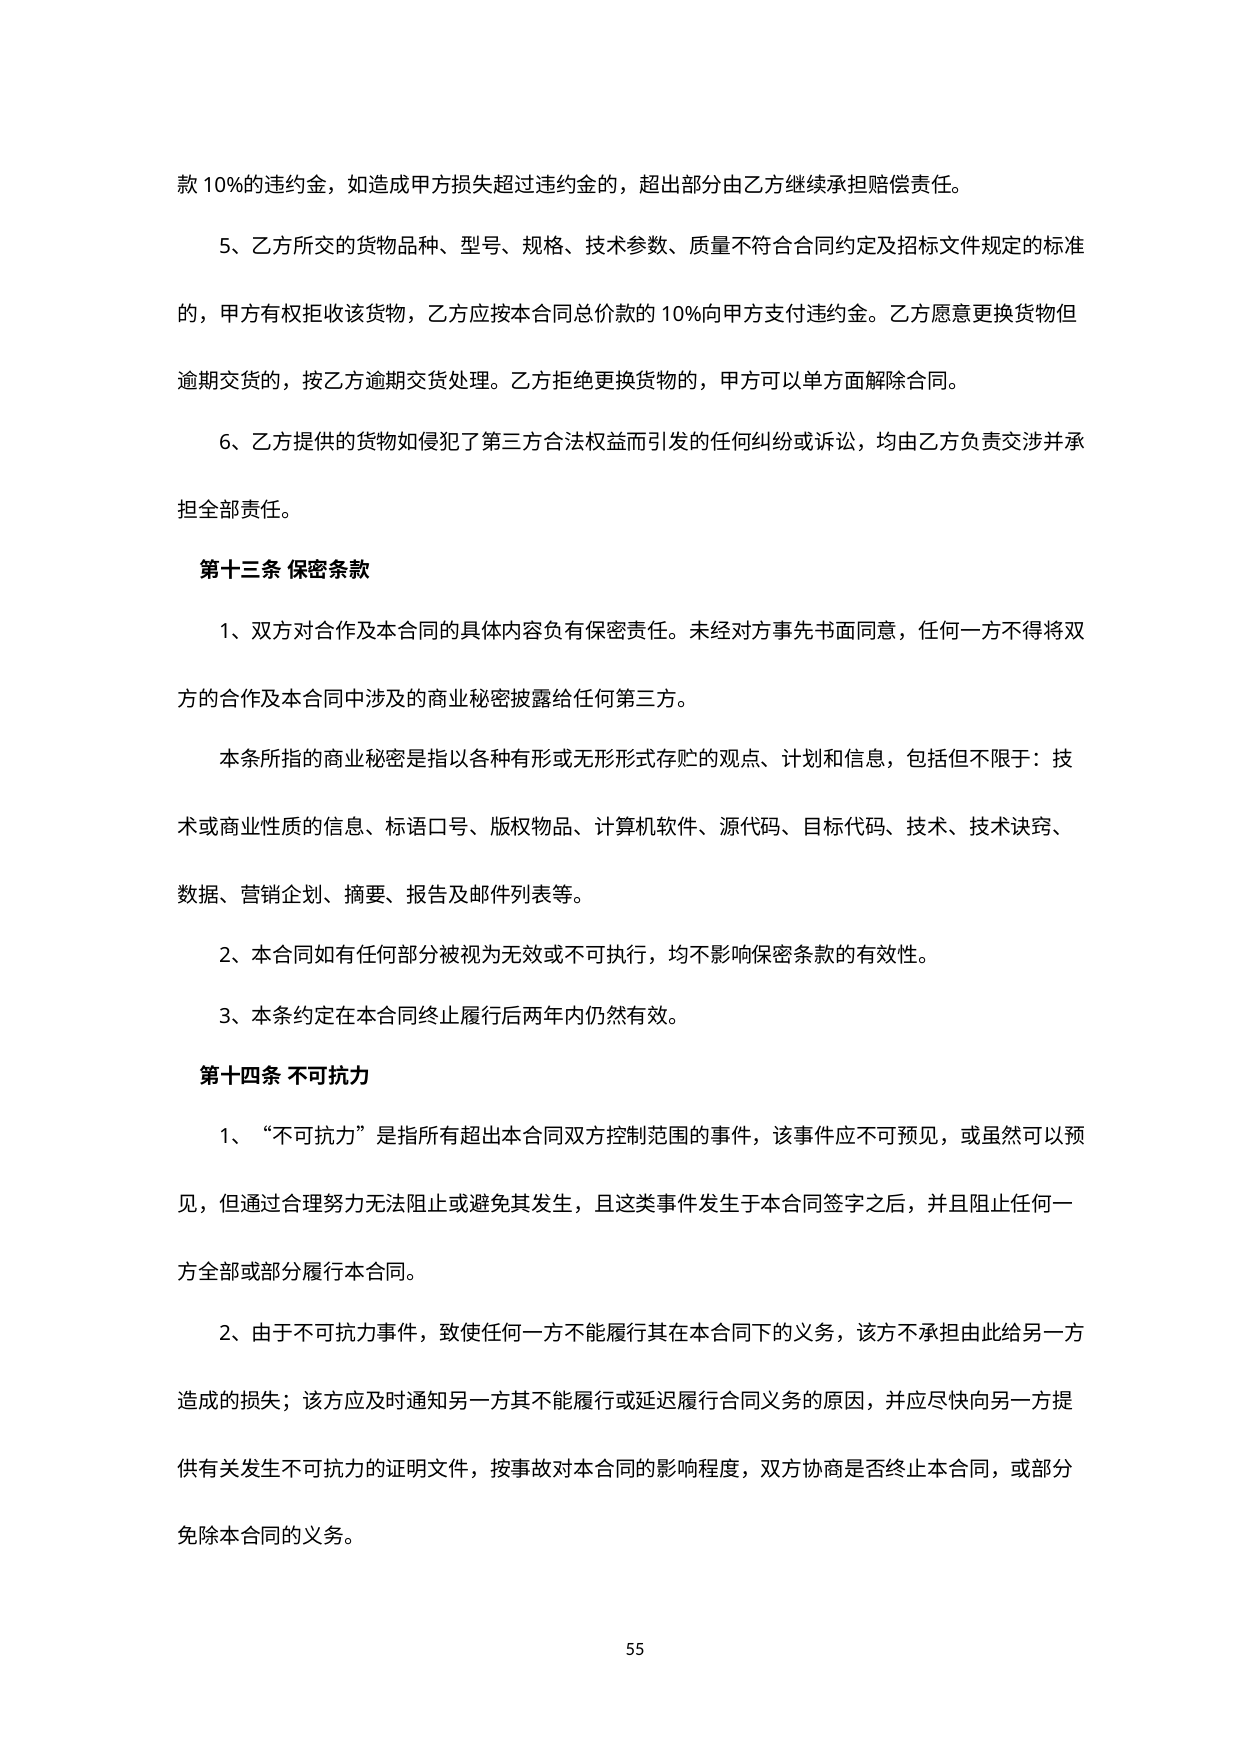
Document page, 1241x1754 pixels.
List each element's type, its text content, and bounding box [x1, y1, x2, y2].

list 2、本合同如有任何部分被视为无效或不可执行，均不影响保密条款的有效性。 [177, 931, 1092, 976]
list 本条所指的商业秘密是指以各种有形或无形形式存贮的观点、计划和信息，包括但不限于：技术或商业性质的信息、标语口号、版权物品、计算机软件、源代码、目标代码、技术、技术诀窍、数据、营销企划、摘要、报告及邮件列表等。 [177, 735, 1092, 916]
list 5、乙方所交的货物品种、型号、规格、技术参数、质量不符合合同约定及招标文件规定的标准的，甲方有权拒收该货物，乙方应按本合同总价款的10%向甲方支付违约金。乙方愿意更换货物但逾期交货的，按乙方逾期交货处理。乙方拒绝更换货物的，甲方可以单方面解除合同。 [177, 221, 1092, 403]
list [177, 161, 1092, 206]
text 第十三条 保密条款 [177, 546, 1092, 591]
list 3、本条约定在本合同终止履行后两年内仍然有效。 [177, 991, 1092, 1037]
list 6、乙方提供的货物如侵犯了第三方合法权益而引发的任何纠纷或诉讼，均由乙方负责交涉并承担全部责任。 [177, 418, 1092, 531]
list 1、“不可抗力”是指所有超出本合同双方控制范围的事件，该事件应不可预见，或虽然可以预见，但通过合理努力无法阻止或避免其发生，且这类事件发生于本合同签字之后，并且阻止任何一方全部或部分履行本合同。 [177, 1112, 1092, 1293]
list 2、由于不可抗力事件，致使任何一方不能履行其在本合同下的义务，该方不承担由此给另一方造成的损失；该方应及时通知另一方其不能履行或延迟履行合同义务的原因，并应尽快向另一方提供有关发生不可抗力的证明文件，按事故对本合同的影响程度，双方协商是否终止本合同，或部分免除本合同的义务。 [177, 1308, 1092, 1558]
text 第十四条 不可抗力 [177, 1052, 1092, 1097]
list 1、双方对合作及本合同的具体内容负有保密责任。未经对方事先书面同意，任何一方不得将双方的合作及本合同中涉及的商业秘密披露给任何第三方。 [177, 606, 1092, 720]
